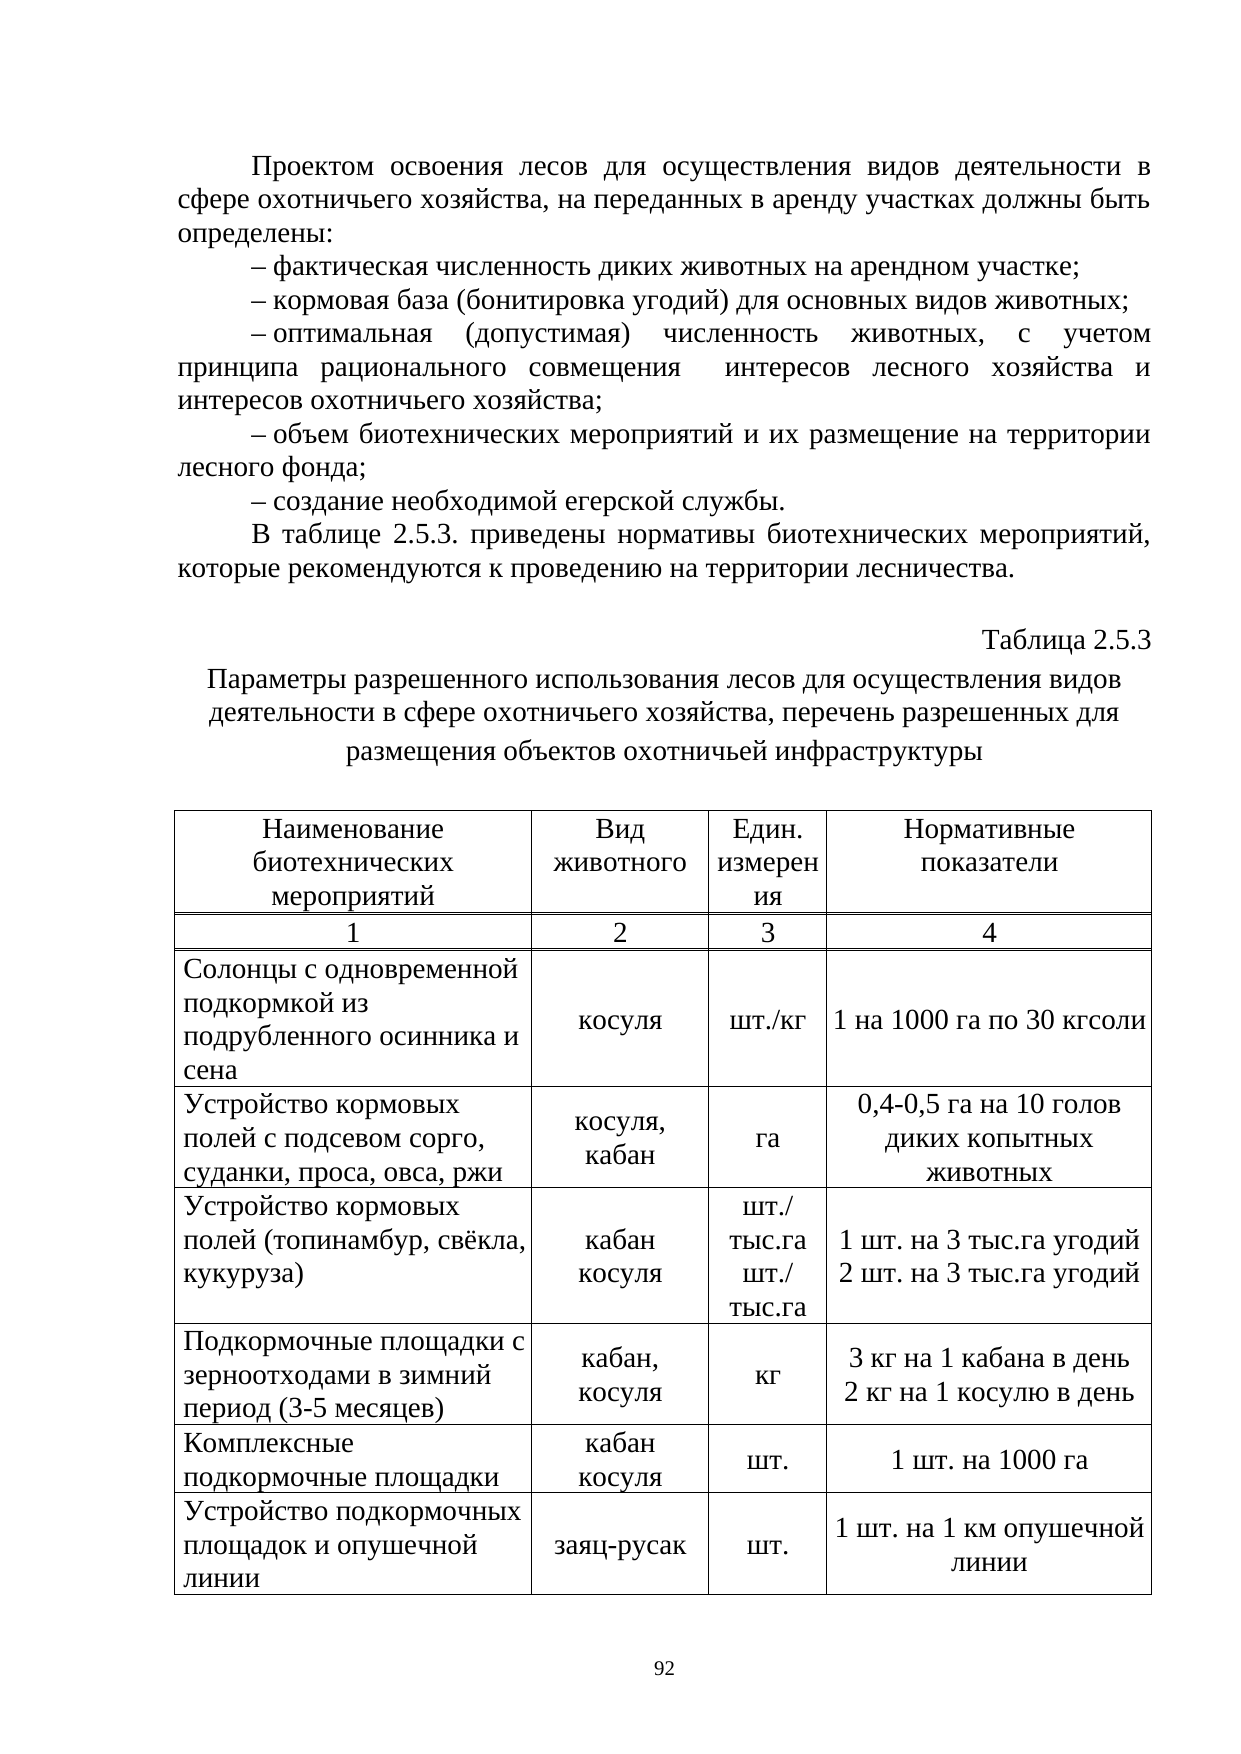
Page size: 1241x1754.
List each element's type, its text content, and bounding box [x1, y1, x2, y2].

text Таблица 2.5.3 [177, 622, 1152, 656]
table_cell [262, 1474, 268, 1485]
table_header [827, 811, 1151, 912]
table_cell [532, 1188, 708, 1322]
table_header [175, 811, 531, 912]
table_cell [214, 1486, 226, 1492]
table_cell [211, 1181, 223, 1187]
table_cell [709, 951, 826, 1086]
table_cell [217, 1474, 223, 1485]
text В таблице 2.5.3. приведены нормативы биотехнических мероприятий, которые рекомендуются к проведению на территории лесничества. [177, 517, 1152, 584]
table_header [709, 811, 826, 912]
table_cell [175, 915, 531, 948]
text Проектом освоения лесов для осуществления видов деятельности в сфере охотничьего хозяйства, на переданных в аренду участках должны быть определены: [177, 148, 1152, 248]
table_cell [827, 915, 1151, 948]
text – кормовая база (бонитировка угодий) для основных видов животных; [177, 282, 1152, 315]
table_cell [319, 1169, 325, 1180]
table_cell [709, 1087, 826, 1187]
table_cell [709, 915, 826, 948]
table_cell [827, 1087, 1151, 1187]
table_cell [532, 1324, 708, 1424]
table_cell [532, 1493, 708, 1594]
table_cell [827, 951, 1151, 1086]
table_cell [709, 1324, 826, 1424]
text Параметры разрешенного использования лесов для осуществления видов [177, 661, 1152, 694]
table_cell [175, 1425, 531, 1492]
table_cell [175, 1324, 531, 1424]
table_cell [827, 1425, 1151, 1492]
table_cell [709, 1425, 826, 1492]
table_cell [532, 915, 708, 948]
text – создание необходимой егерской службы. [177, 483, 1152, 517]
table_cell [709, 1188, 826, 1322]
text – фактическая численность диких животных на арендном участке; [177, 248, 1152, 282]
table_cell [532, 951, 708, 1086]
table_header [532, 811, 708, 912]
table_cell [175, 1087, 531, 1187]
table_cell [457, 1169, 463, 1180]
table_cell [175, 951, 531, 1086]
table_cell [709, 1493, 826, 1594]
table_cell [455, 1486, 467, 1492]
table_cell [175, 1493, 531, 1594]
text деятельности в сфере охотничьего хозяйства, перечень разрешенных для размещения объектов охотничьей инфраструктуры [177, 694, 1152, 766]
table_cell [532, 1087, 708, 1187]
text – оптимальная (допустимая) численность животных, с учетом принципа рационального совмещения интересов лесного хозяйства и интересов охотничьего хозяйства; [177, 315, 1152, 416]
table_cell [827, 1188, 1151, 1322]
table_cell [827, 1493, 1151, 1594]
text – объем биотехнических мероприятий и их размещение на территории лесного фонда; [177, 416, 1152, 483]
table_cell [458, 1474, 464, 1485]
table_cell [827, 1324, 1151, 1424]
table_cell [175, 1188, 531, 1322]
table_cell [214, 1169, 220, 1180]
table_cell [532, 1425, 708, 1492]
